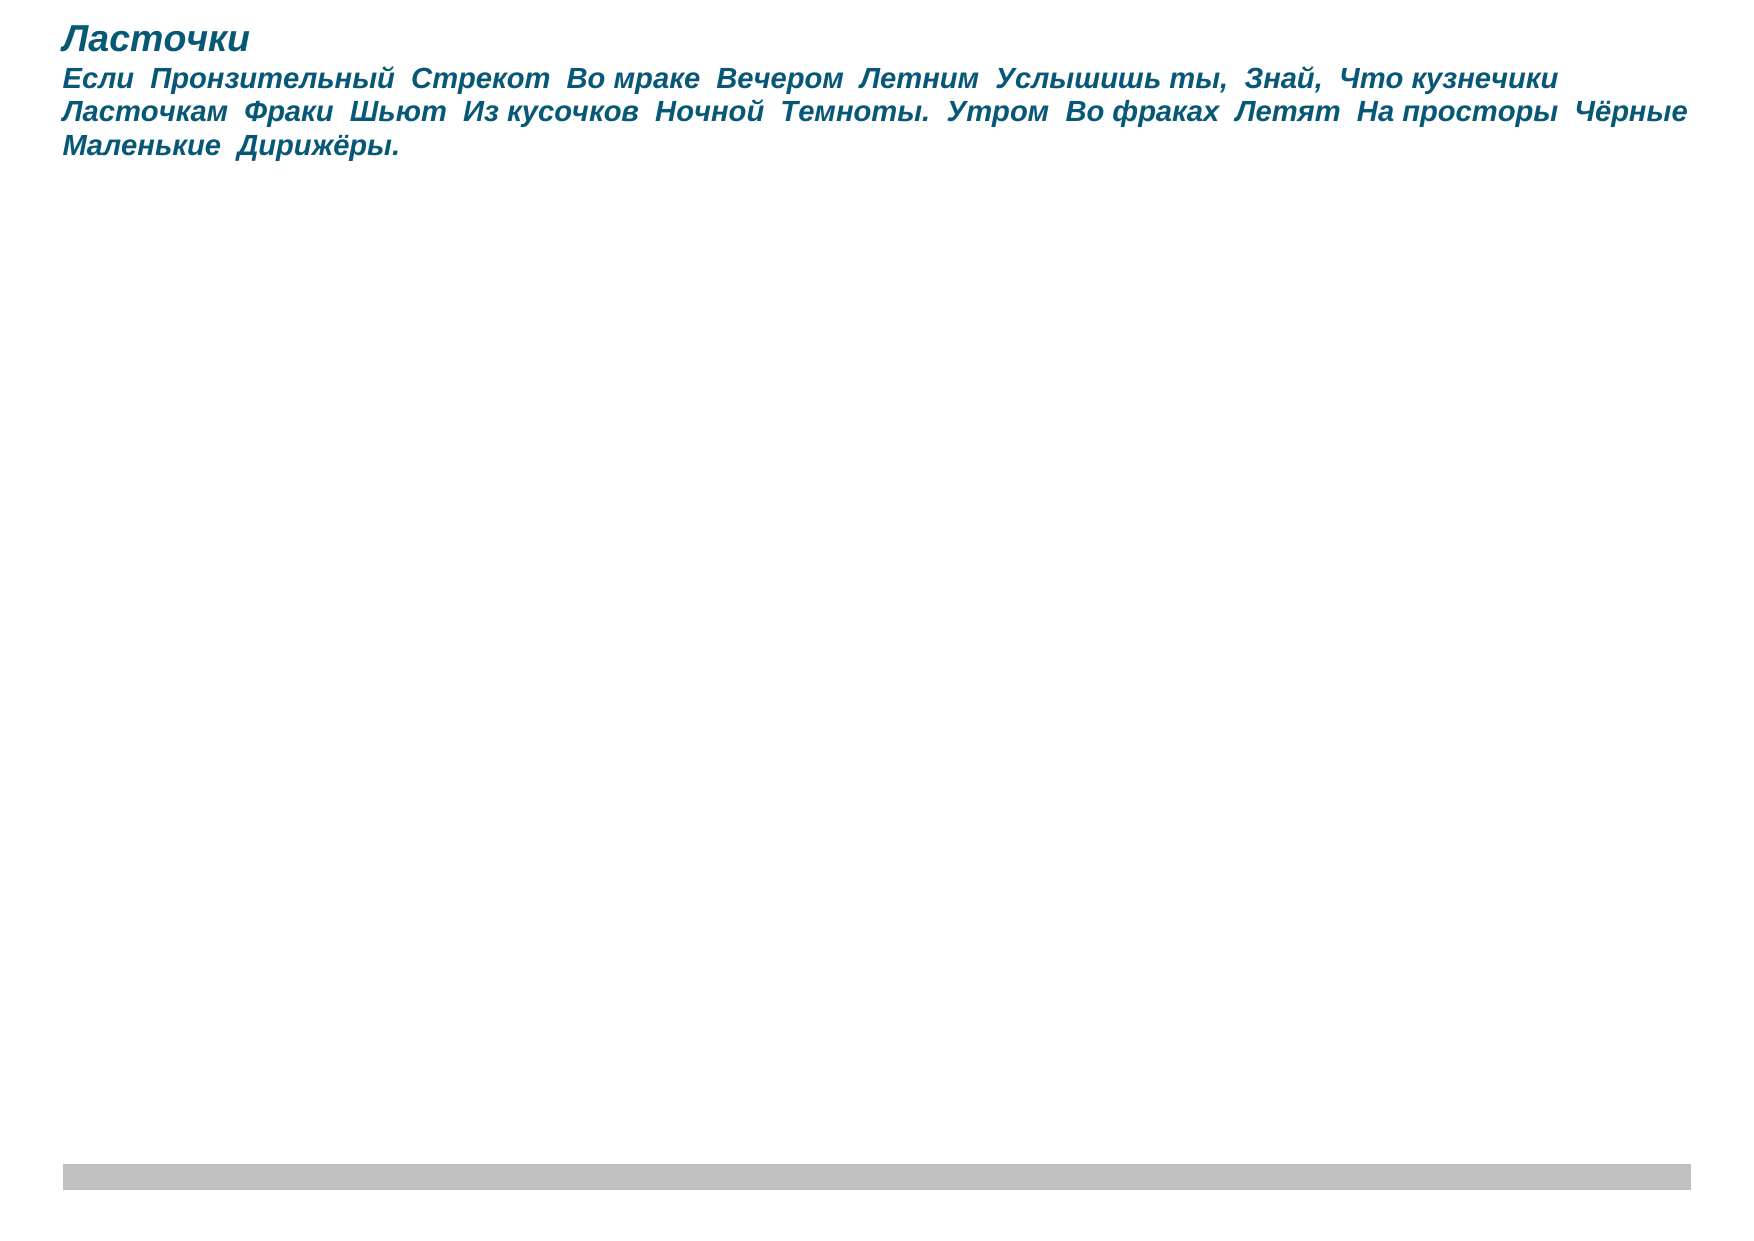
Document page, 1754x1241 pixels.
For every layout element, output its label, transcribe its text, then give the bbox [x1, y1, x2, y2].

subtitle Ласточки [62, 17, 1691, 60]
text Если [62, 61, 1691, 161]
